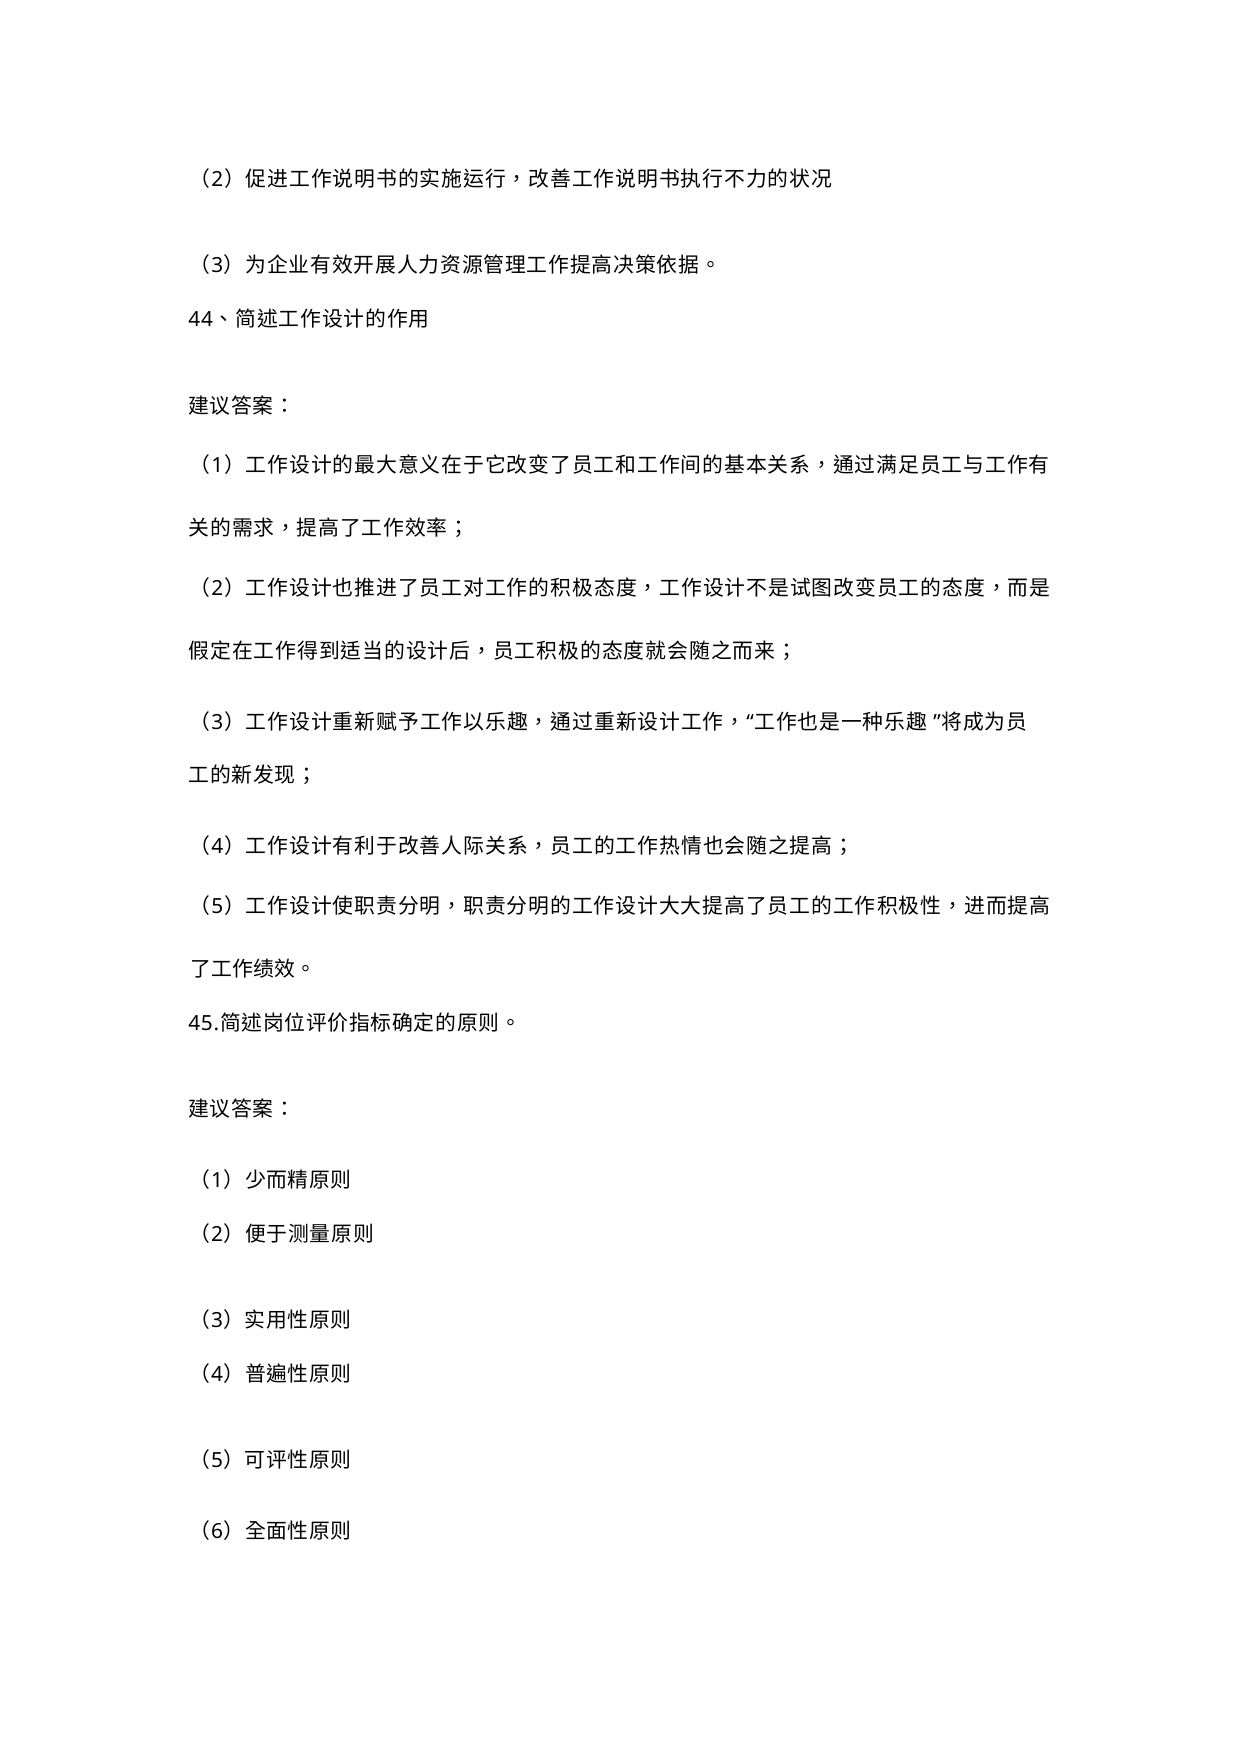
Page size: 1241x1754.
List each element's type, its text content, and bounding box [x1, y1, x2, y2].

text （4）工作设计有利于改善人际关系，员工的工作热情也会随之提高； [189, 832, 1054, 859]
text （2）工作设计也推进了员工对工作的积极态度，工作设计不是试图改变员工的态度，而是 [189, 585, 1054, 637]
text 建议答案： [188, 392, 1054, 419]
text （1）少而精原则 [189, 1166, 1054, 1193]
text 44、简述工作设计的作用 [188, 322, 1054, 392]
text 工的新发现； [188, 761, 1054, 788]
text 45.简述岗位评价指标确定的原则。 [188, 1025, 1054, 1095]
text 建议答案： [188, 1095, 1054, 1122]
text （2）便于测量原则 [189, 1236, 1054, 1306]
text （3）为企业有效开展人力资源管理工作提高决策依据。 [189, 251, 1054, 278]
text （5）可评性原则 [189, 1446, 1054, 1473]
text （3）实用性原则 [189, 1306, 1054, 1333]
text （5）工作设计使职责分明，职责分明的工作设计大大提高了员工的工作积极性，进而提高 [189, 902, 1054, 955]
text 假定在工作得到适当的设计后，员工积极的态度就会随之而来； [188, 637, 1054, 664]
text （6）全面性原则 [189, 1517, 1054, 1544]
text 关的需求，提高了工作效率； [188, 514, 1054, 541]
text 了工作绩效。 [190, 955, 1054, 982]
text （1）工作设计的最大意义在于它改变了员工和工作间的基本关系，通过满足员工与工作有 [189, 462, 1054, 514]
text （2）促进工作说明书的实施运行，改善工作说明书执行不力的状况 [189, 182, 1054, 251]
text （3）工作设计重新赋予工作以乐趣，通过重新设计工作，“工作也是一种乐趣 ”将成为员 [189, 708, 1054, 735]
text （4）普遍性原则 [189, 1377, 1054, 1446]
